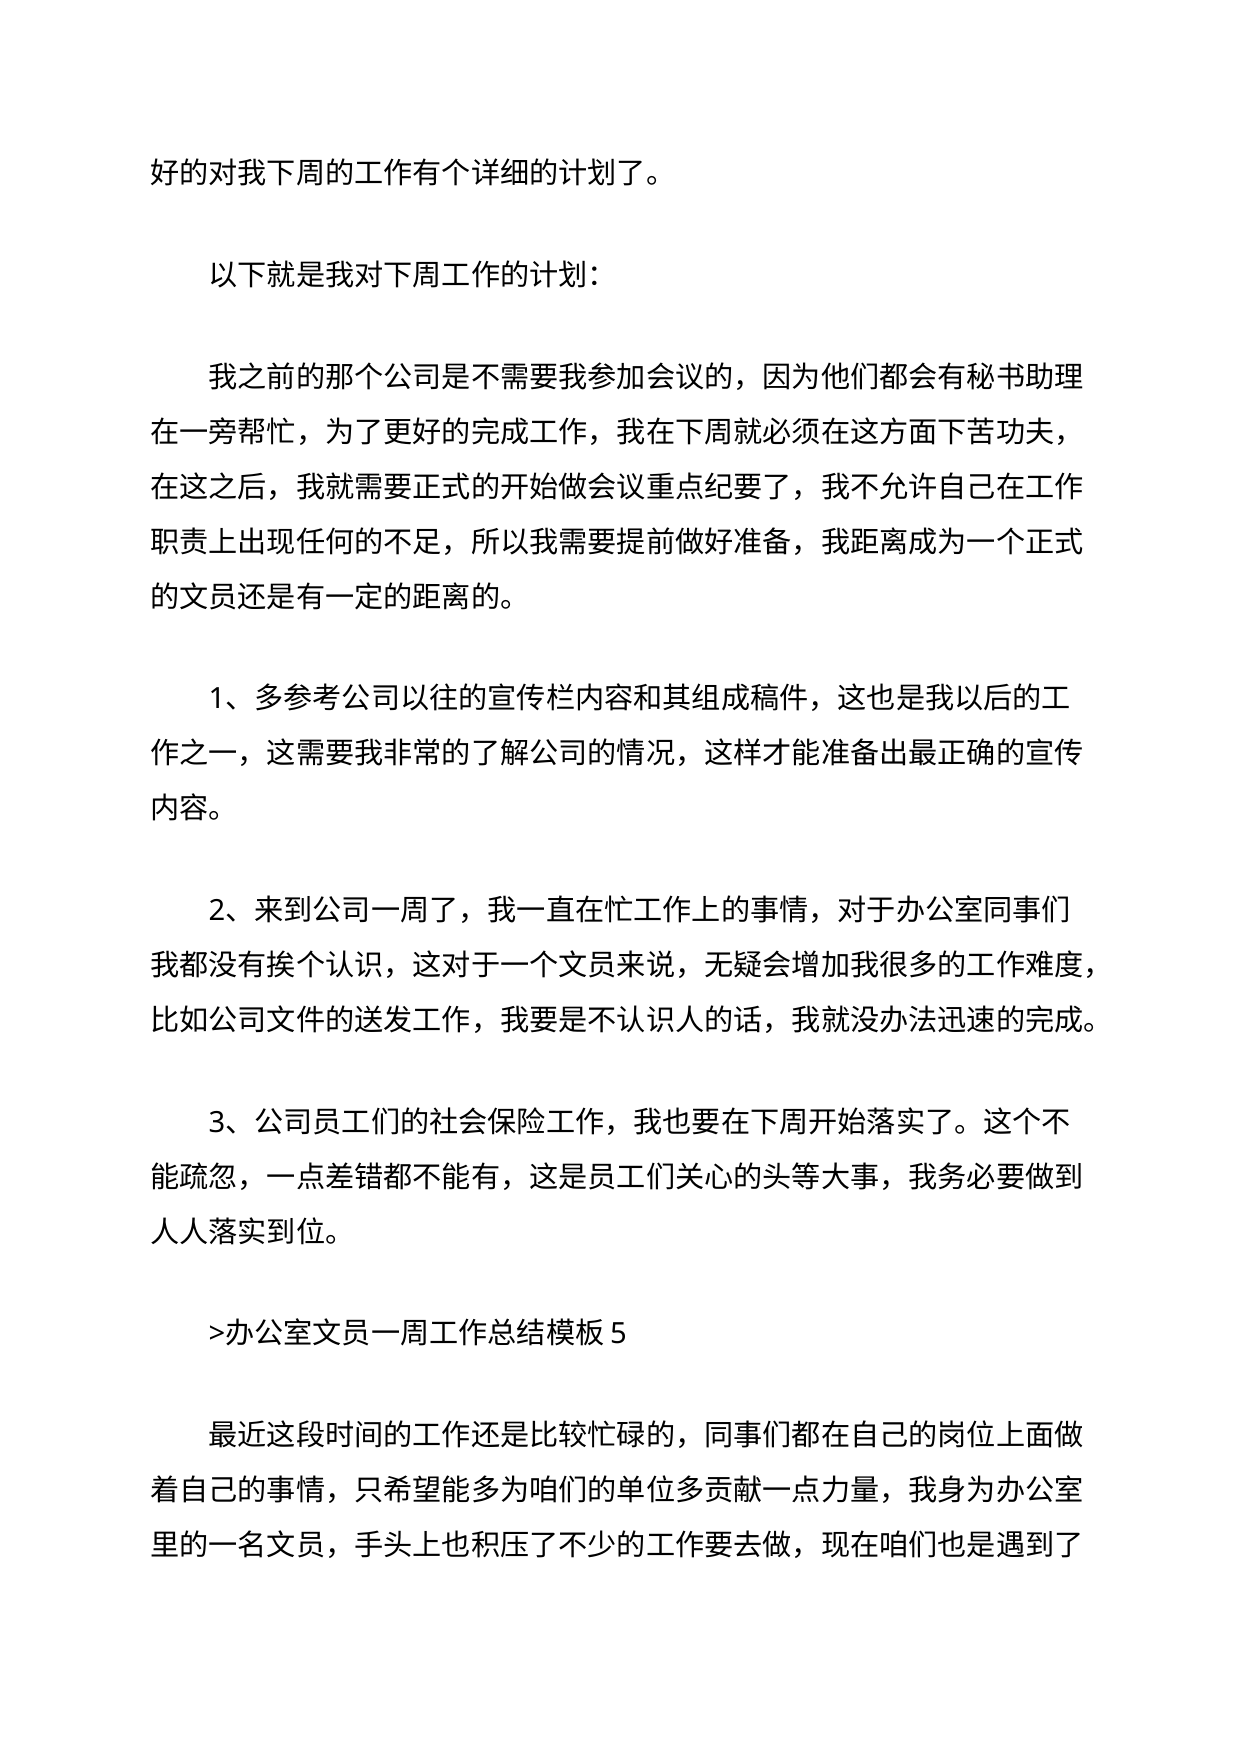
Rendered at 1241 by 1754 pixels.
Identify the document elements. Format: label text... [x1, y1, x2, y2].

text 3、公司员工们的社会保险工作，我也要在下周开始落实了。这个不能疏忽，一点差错都不能有，这是员工们关心的头等大事，我务必要做到人人落实到位。 [150, 1098, 1090, 1250]
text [150, 1412, 1090, 1564]
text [150, 150, 1090, 192]
text 2、来到公司一周了，我一直在忙工作上的事情，对于办公室同事们我都没有挨个认识，这对于一个文员来说，无疑会增加我很多的工作难度，比如公司文件的送发工作，我要是不认识人的话，我就没办法迅速的完成。 [150, 887, 1090, 1039]
text >办公室文员一周工作总结模板5 [150, 1310, 1090, 1352]
text 以下就是我对下周工作的计划： [150, 252, 1090, 294]
text 1、多参考公司以往的宣传栏内容和其组成稿件，这也是我以后的工作之一，这需要我非常的了解公司的情况，这样才能准备出最正确的宣传内容。 [150, 675, 1090, 827]
text 我之前的那个公司是不需要我参加会议的，因为他们都会有秘书助理在一旁帮忙，为了更好的完成工作，我在下周就必须在这方面下苦功夫，在这之后，我就需要正式的开始做会议重点纪要了，我不允许自己在工作职责上出现任何的不足，所以我需要提前做好准备，我距离成为一个正式的文员还是有一定的距离的。 [150, 353, 1090, 615]
